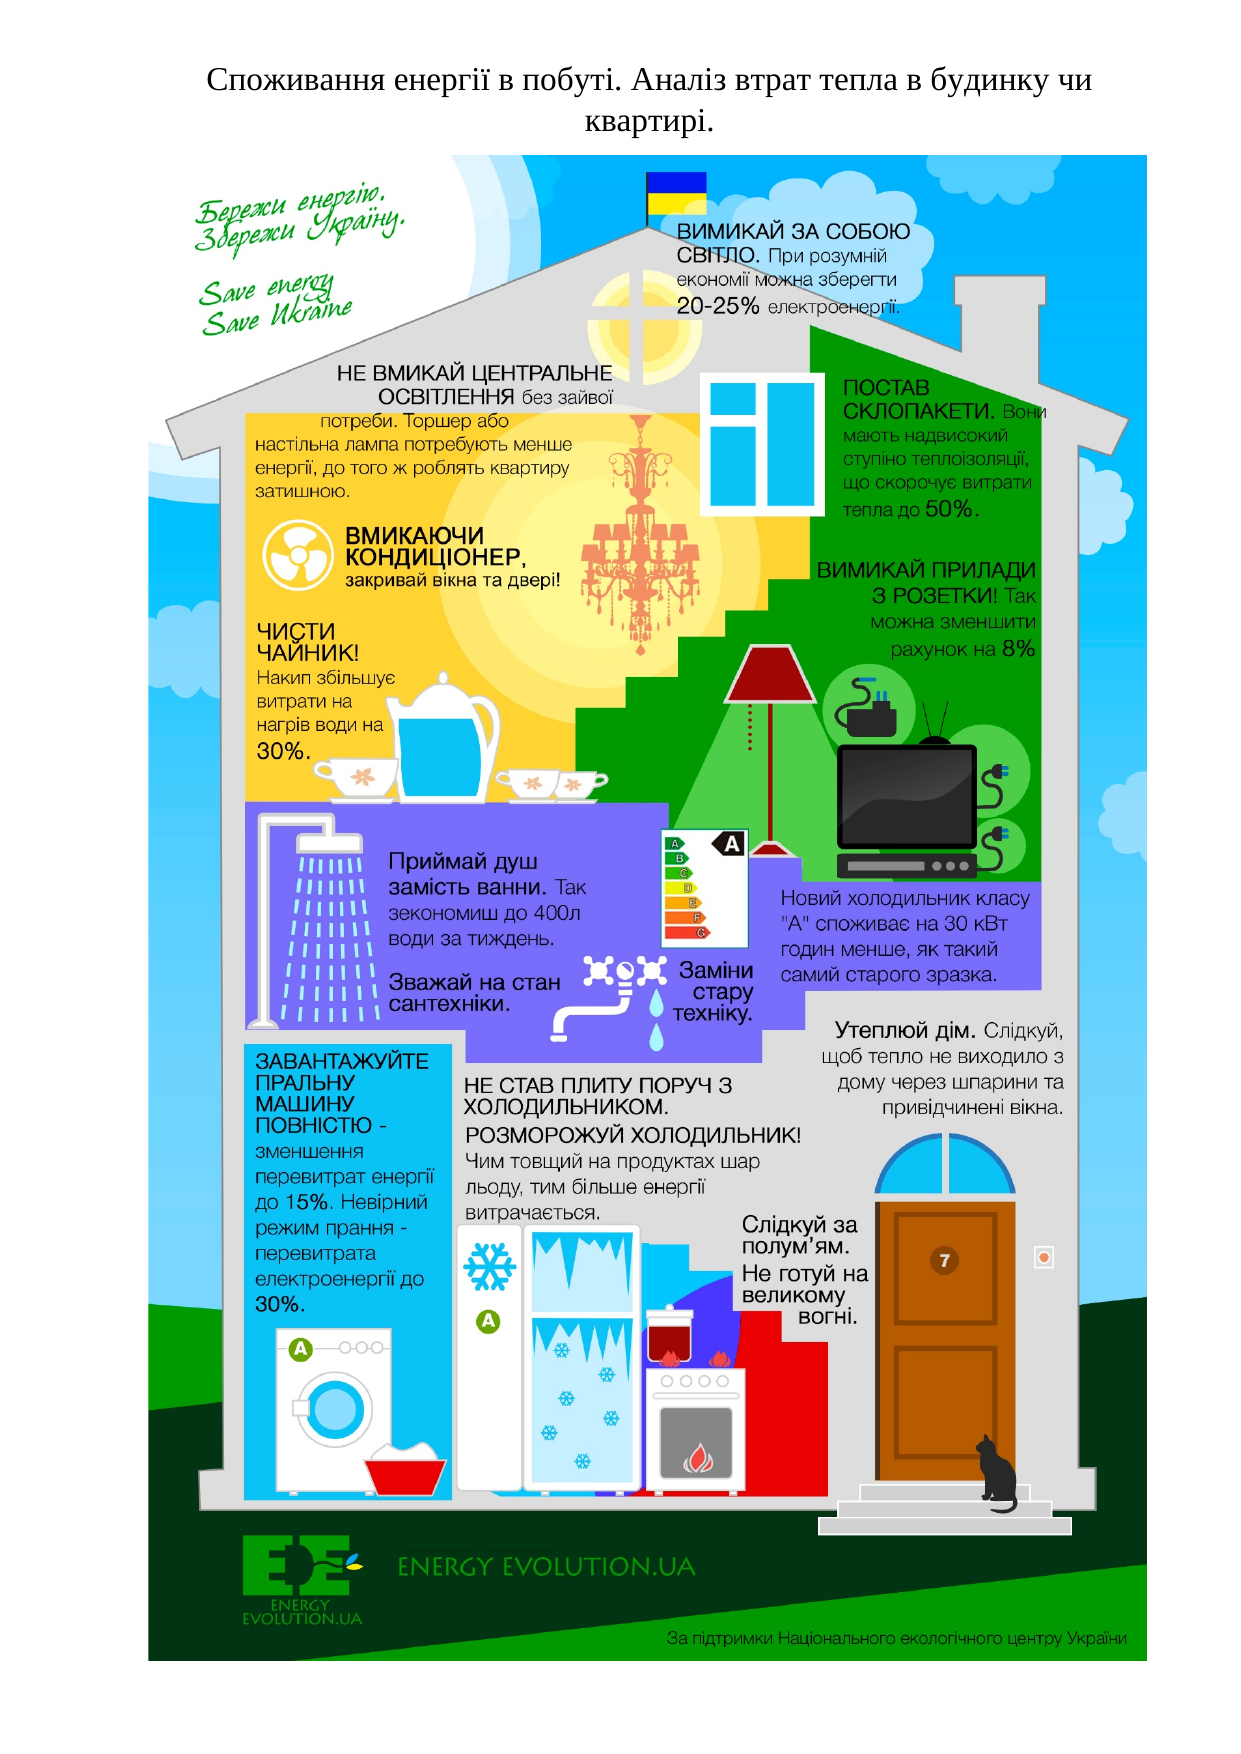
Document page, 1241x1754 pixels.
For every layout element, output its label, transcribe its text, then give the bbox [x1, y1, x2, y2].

text Споживання енергії в побуті. Аналіз втрат тепла в будинку чи квартирі. [148, 59, 1152, 139]
picture [927, 155, 1061, 204]
picture [146, 155, 1146, 1657]
